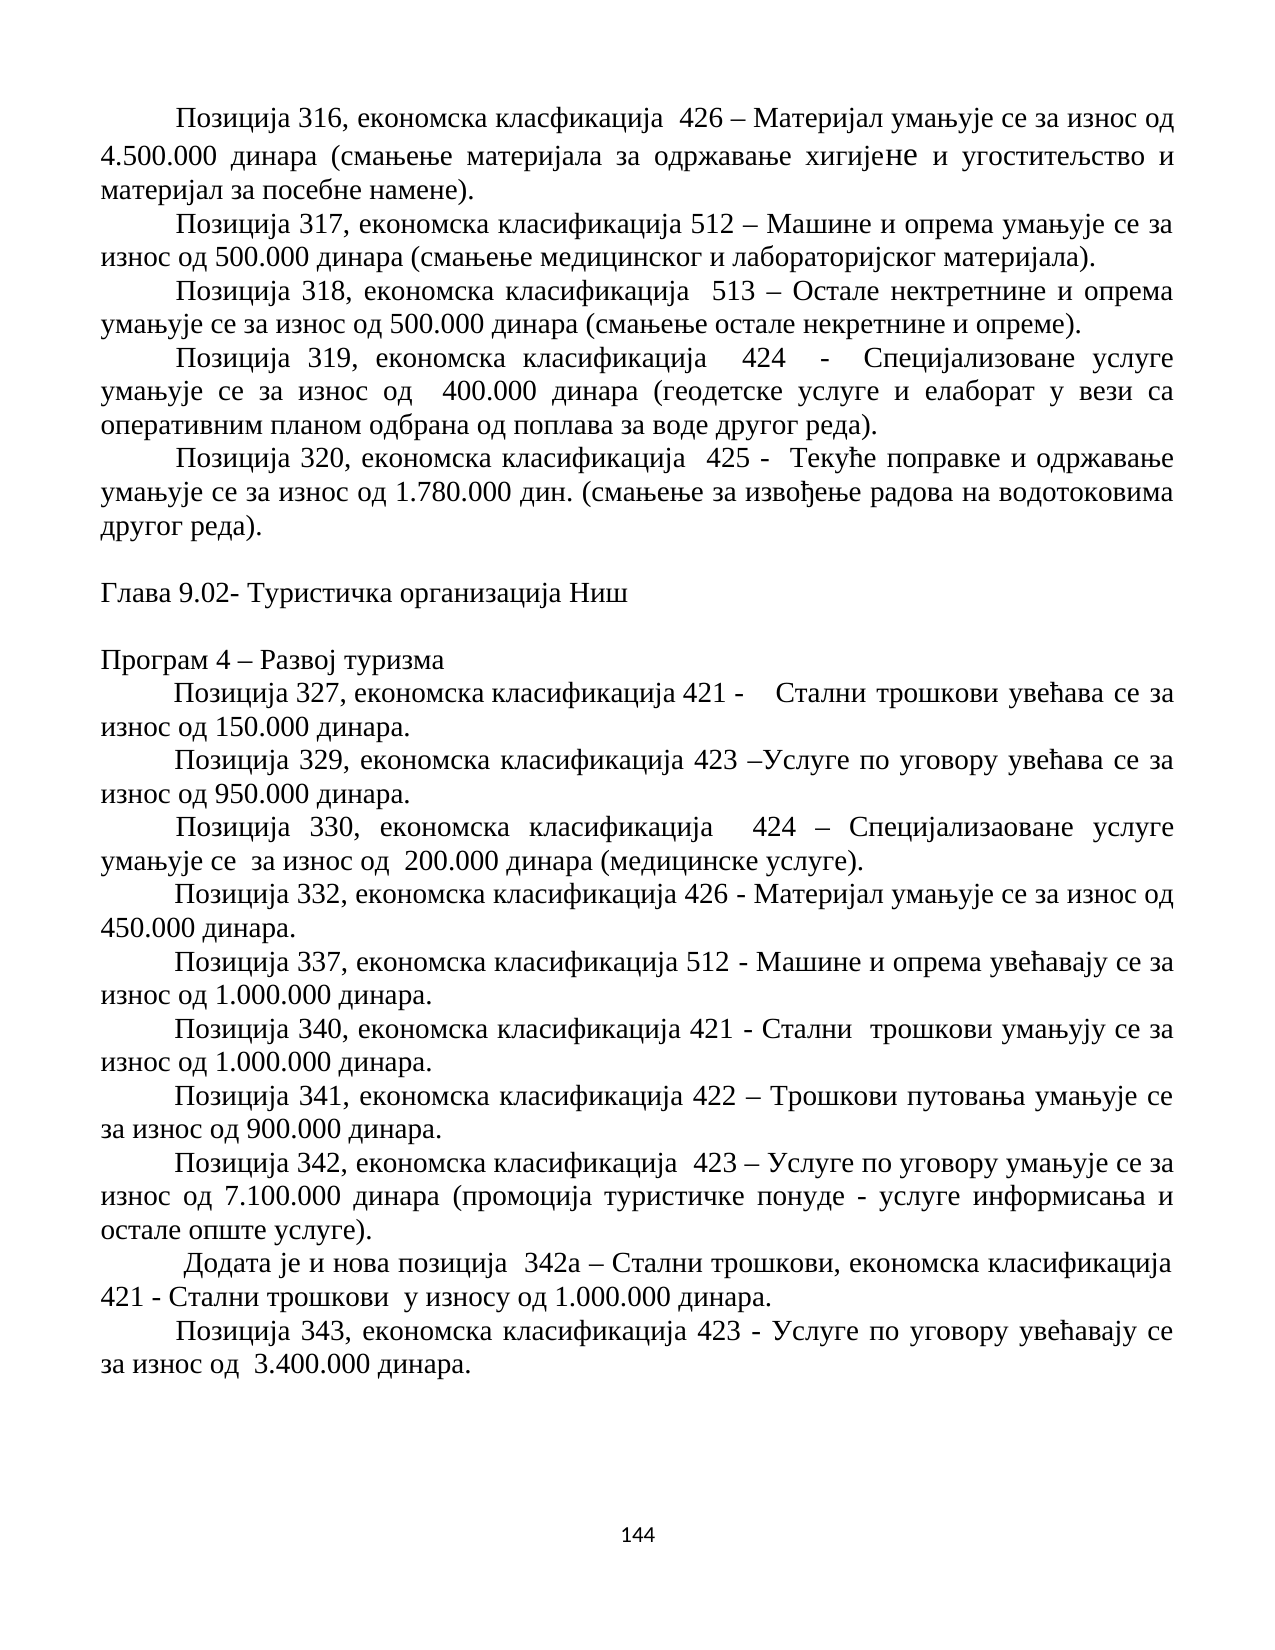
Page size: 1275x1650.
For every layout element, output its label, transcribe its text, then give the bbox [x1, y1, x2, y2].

text Позиција 320, економска класификација 425 - Текуће поправке и одржавање умањује се за износ од 1.780.000 дин. (смањење за извођење радова на водотоковима другог реда). [100, 441, 1174, 541]
text Позиција 332, економска класификација 426 - Материјал умањује се за износ од 450.000 динара. [100, 877, 1174, 944]
text Позиција 342, економска класификација 423 – Услуге по уговору умањује се за износ од 7.100.000 динара (промоција туристичке понуде - услуге информисања и остале опште услуге). [100, 1145, 1174, 1246]
text Додата је и нова позиција 342а – Стални трошкови, економска класификација 421 - Стални трошкови у износу од 1.000.000 динара. [100, 1246, 1174, 1313]
text Програм 4 – Развој туризма [100, 642, 1174, 675]
text Позиција 330, економска класификација 424 – Специјализаоване услуге умањује се за износ од 200.000 динара (медицинске услуге). [100, 809, 1174, 877]
text Позиција 319, економска класификација 424 - Специјализоване услуге умањује се за износ од 400.000 динара (геодетске услуге и елаборат у вези са оперативним планом одбрана од поплава за воде другог реда). [100, 340, 1174, 441]
text Позиција 329, економска класификација 423 –Услуге по уговору увећава се за износ од 950.000 динара. [100, 742, 1174, 809]
text Глава 9.02- Туристичка организација Ниш [100, 575, 1174, 608]
text Позиција 327, економска класификација 421 - Стални трошкови увећава се за износ од 150.000 динара. [100, 675, 1174, 742]
text Позиција 318, економска класификација 513 – Остале нектретнине и опрема умањује се за износ од 500.000 динара (смањење остале некретнине и опреме). [100, 273, 1174, 340]
text Позиција 343, економска класификација 423 - Услуге по уговору увећавају се за износ од 3.400.000 динара. [100, 1313, 1174, 1380]
text Позиција 337, економска класификација 512 - Машине и опрема увећавају се за износ од 1.000.000 динара. [100, 944, 1174, 1011]
text Позиција 317, економска класификација 512 – Машине и опрема умањује се за износ од 500.000 динара (смањење медицинског и лабораторијског материјала). [100, 206, 1174, 273]
text Позиција 316, економска класфикација 426 – Материјал умањује се за износ од 4.500.000 динара (смањење материјала за одржавање хигијене и угоститељство и материјал за посебне намене). [100, 100, 1174, 206]
text Позиција 340, економска класификација 421 - Стални трошкови умањују се за износ од 1.000.000 динара. [100, 1011, 1174, 1078]
text Позиција 341, економска класификација 422 – Трошкови путовања умањује се за износ од 900.000 динара. [100, 1078, 1174, 1145]
